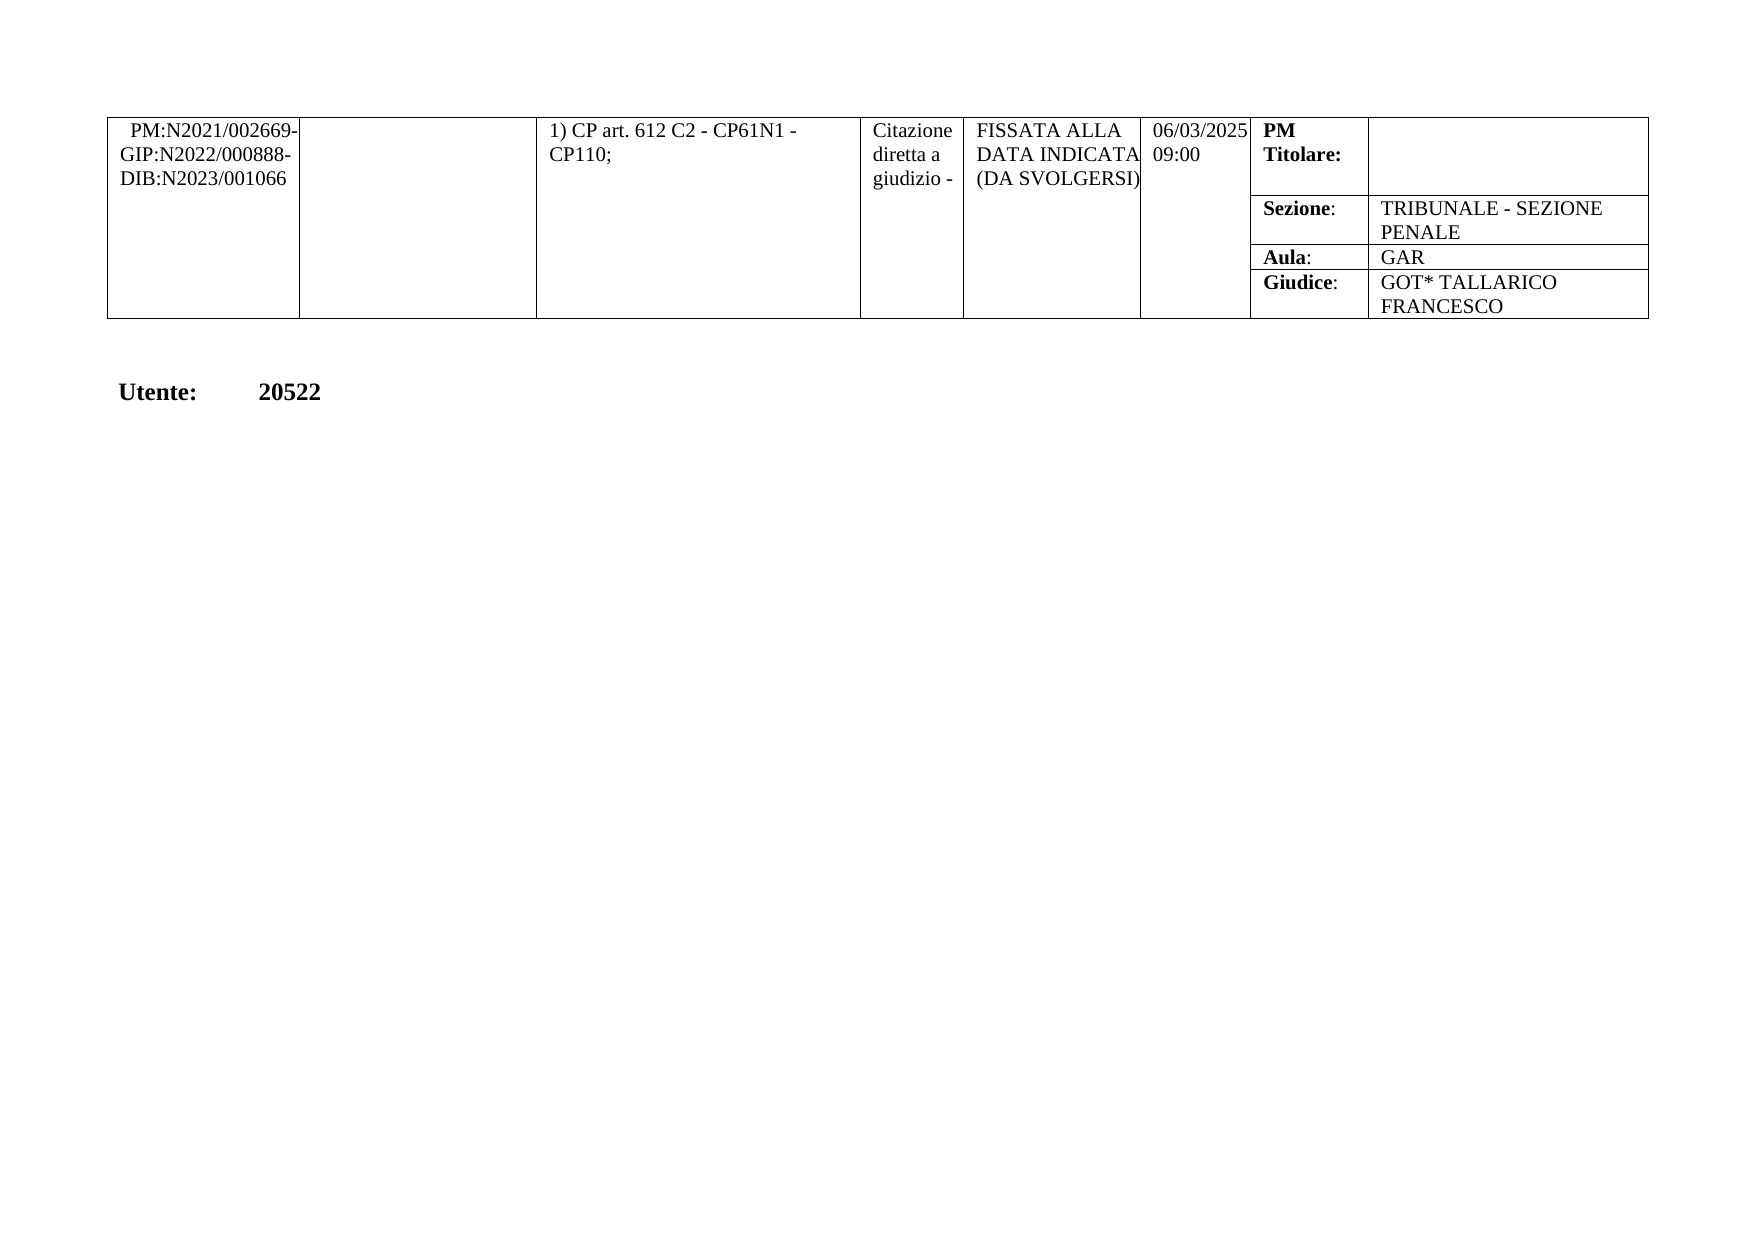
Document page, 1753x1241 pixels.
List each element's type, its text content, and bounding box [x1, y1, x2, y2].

table_cell [300, 118, 536, 318]
table_cell GOT* TALLARICO FRANCESCO [1369, 270, 1648, 318]
table_cell PM:N2021/002669- GIP:N2022/000888- DIB:N2023/001066 [108, 118, 299, 318]
table_cell [1369, 118, 1648, 194]
table_cell Sezione: [1251, 196, 1368, 244]
table_cell 1) CP art. 612 C2 - CP61N1 - CP110; [537, 118, 860, 318]
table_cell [861, 118, 963, 318]
table_cell TRIBUNALE - SEZIONE PENALE [1369, 196, 1648, 244]
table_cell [964, 118, 1140, 318]
table_cell 06/03/2025 09:00 [1141, 118, 1250, 318]
table_cell PM Titolare: [1251, 118, 1368, 194]
table_cell Aula: [1251, 245, 1368, 269]
text Utente: 20522 [118, 377, 1636, 405]
table_cell GAR [1369, 245, 1648, 269]
table_cell Giudice: [1251, 270, 1368, 318]
